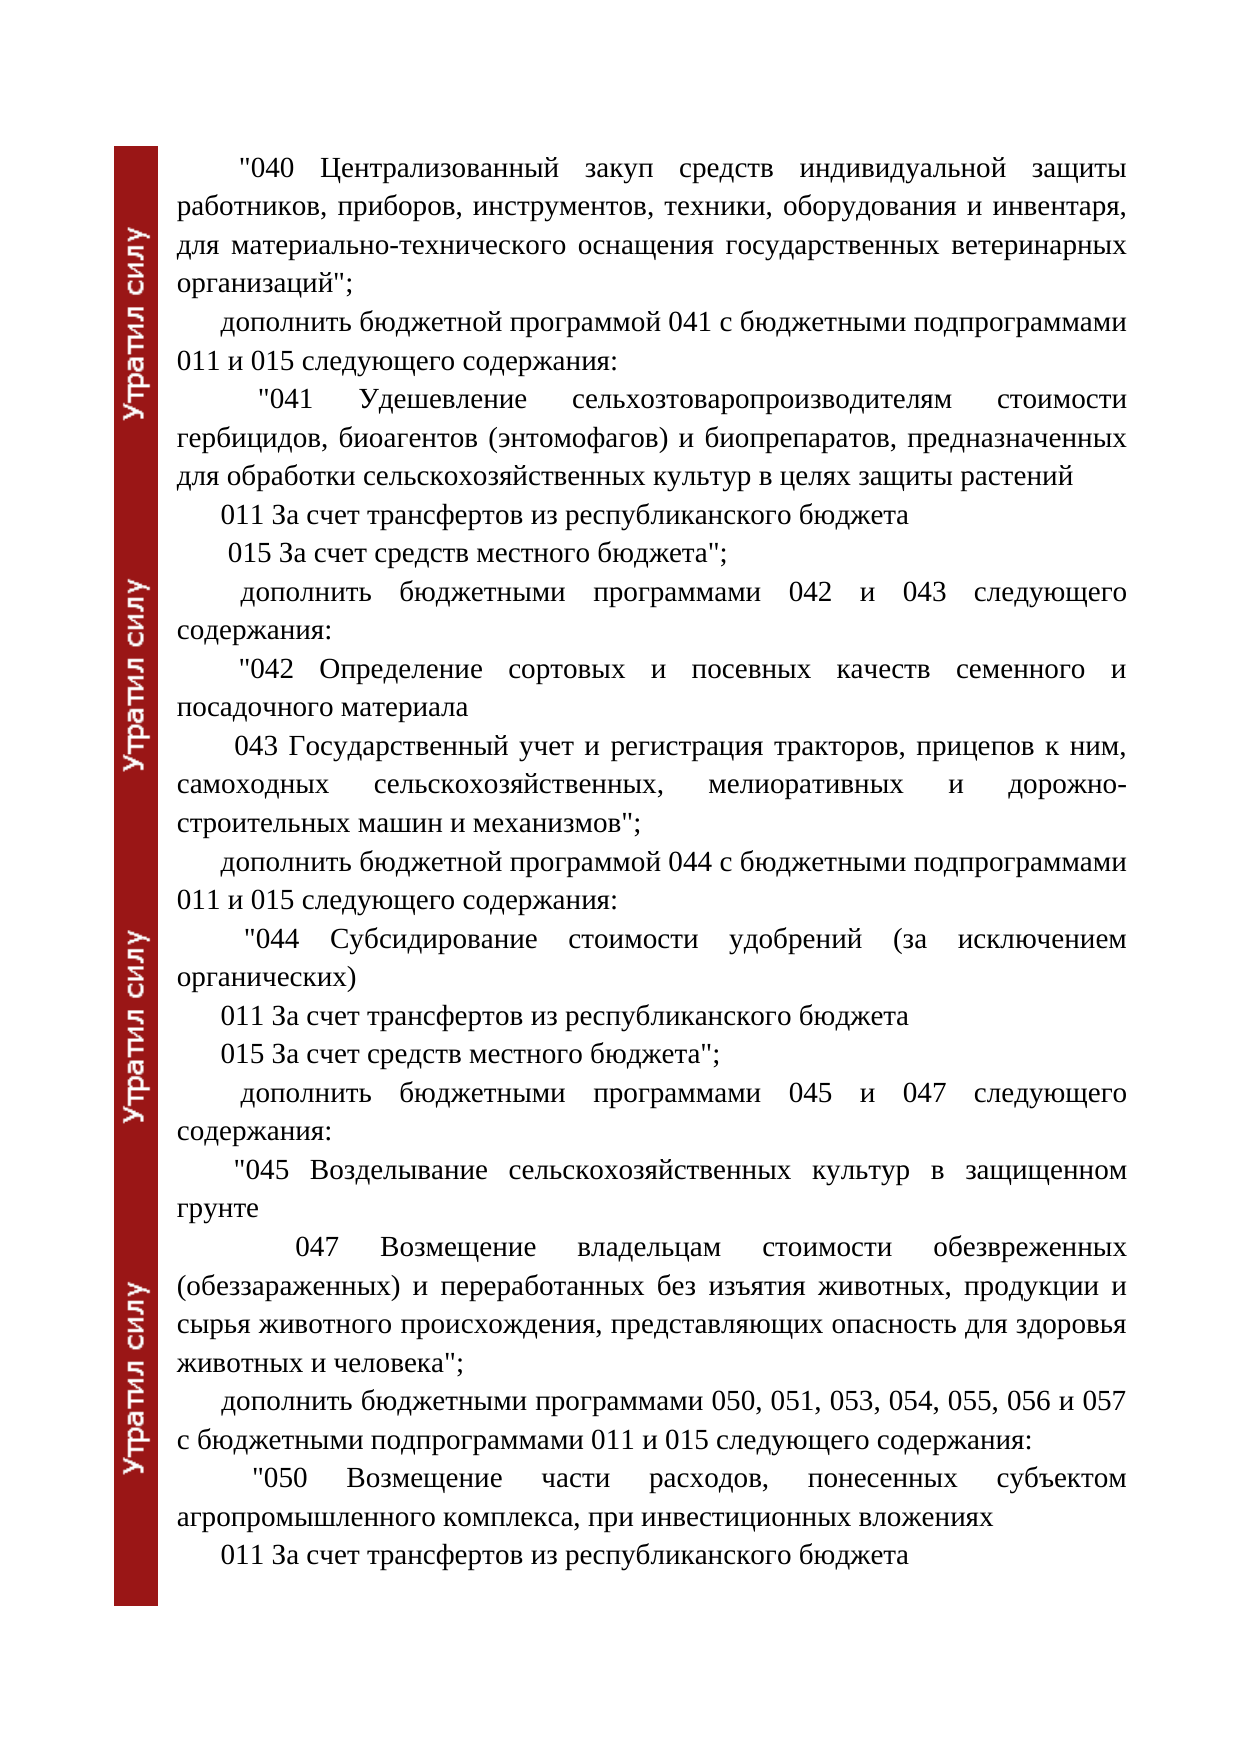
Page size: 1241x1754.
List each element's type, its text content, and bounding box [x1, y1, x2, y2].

picture [114, 1070, 158, 1075]
picture [114, 1224, 158, 1229]
text "041 Удешевление сельхозтоваропроизводителям стоимости гербицидов, биоагентов (энтомофагов) и биопрепаратов, предназначенных для обработки сельскохозяйственных культур в целях защиты растений [112, 381, 1128, 492]
text 011 За счет трансфертов из республиканского бюджета [112, 497, 1128, 530]
picture [114, 530, 158, 535]
picture [114, 492, 158, 497]
text 015 За счет средств местного бюджета"; [112, 1036, 1128, 1070]
text дополнить бюджетной программой 041 с бюджетными подпрограммами 011 и 015 следующего содержания: [112, 304, 1128, 376]
text "042 Определение сортовых и посевных качеств семенного и посадочного материала [112, 651, 1128, 723]
picture [114, 1378, 158, 1383]
picture [114, 916, 158, 921]
picture [114, 1571, 158, 1606]
text дополнить бюджетными программами 042 и 043 следующего содержания: [112, 574, 1128, 646]
text 011 За счет трансфертов из республиканского бюджета [112, 998, 1128, 1031]
picture [114, 1455, 158, 1460]
text 015 За счет средств местного бюджета"; [112, 535, 1128, 569]
picture [114, 1532, 158, 1537]
picture [114, 1147, 158, 1152]
text "044 Субсидирование стоимости удобрений (за исключением органических) [112, 921, 1128, 993]
text 047 Возмещение владельцам стоимости обезвреженных (обеззараженных) и переработанных без изъятия животных, продукции и сырья животного происхождения, представляющих опасность для здоровья животных и человека"; [112, 1229, 1128, 1378]
picture [114, 839, 158, 844]
text дополнить бюджетными программами 050, 051, 053, 054, 055, 056 и 057 с бюджетными подпрограммами 011 и 015 следующего содержания: [112, 1383, 1128, 1455]
picture [114, 146, 158, 150]
text дополнить бюджетной программой 044 с бюджетными подпрограммами 011 и 015 следующего содержания: [112, 844, 1128, 916]
text 011 За счет трансфертов из республиканского бюджета [112, 1537, 1128, 1571]
text "040 Централизованный закуп средств индивидуальной защиты работников, приборов, инструментов, техники, оборудования и инвентаря, для материально-технического оснащения государственных ветеринарных организаций"; [112, 150, 1128, 299]
picture [114, 299, 158, 304]
picture [114, 1031, 158, 1036]
picture [114, 646, 158, 651]
text дополнить бюджетными программами 045 и 047 следующего содержания: [112, 1075, 1128, 1147]
picture [114, 569, 158, 574]
picture [114, 723, 158, 728]
text "045 Возделывание сельскохозяйственных культур в защищенном грунте [112, 1152, 1128, 1224]
picture [114, 376, 158, 381]
text 043 Государственный учет и регистрация тракторов, прицепов к ним, самоходных сельскохозяйственных, мелиоративных и дорожно-строительных машин и механизмов"; [112, 728, 1128, 839]
picture [114, 993, 158, 998]
text "050 Возмещение части расходов, понесенных субъектом агропромышленного комплекса, при инвестиционных вложениях [112, 1460, 1128, 1532]
